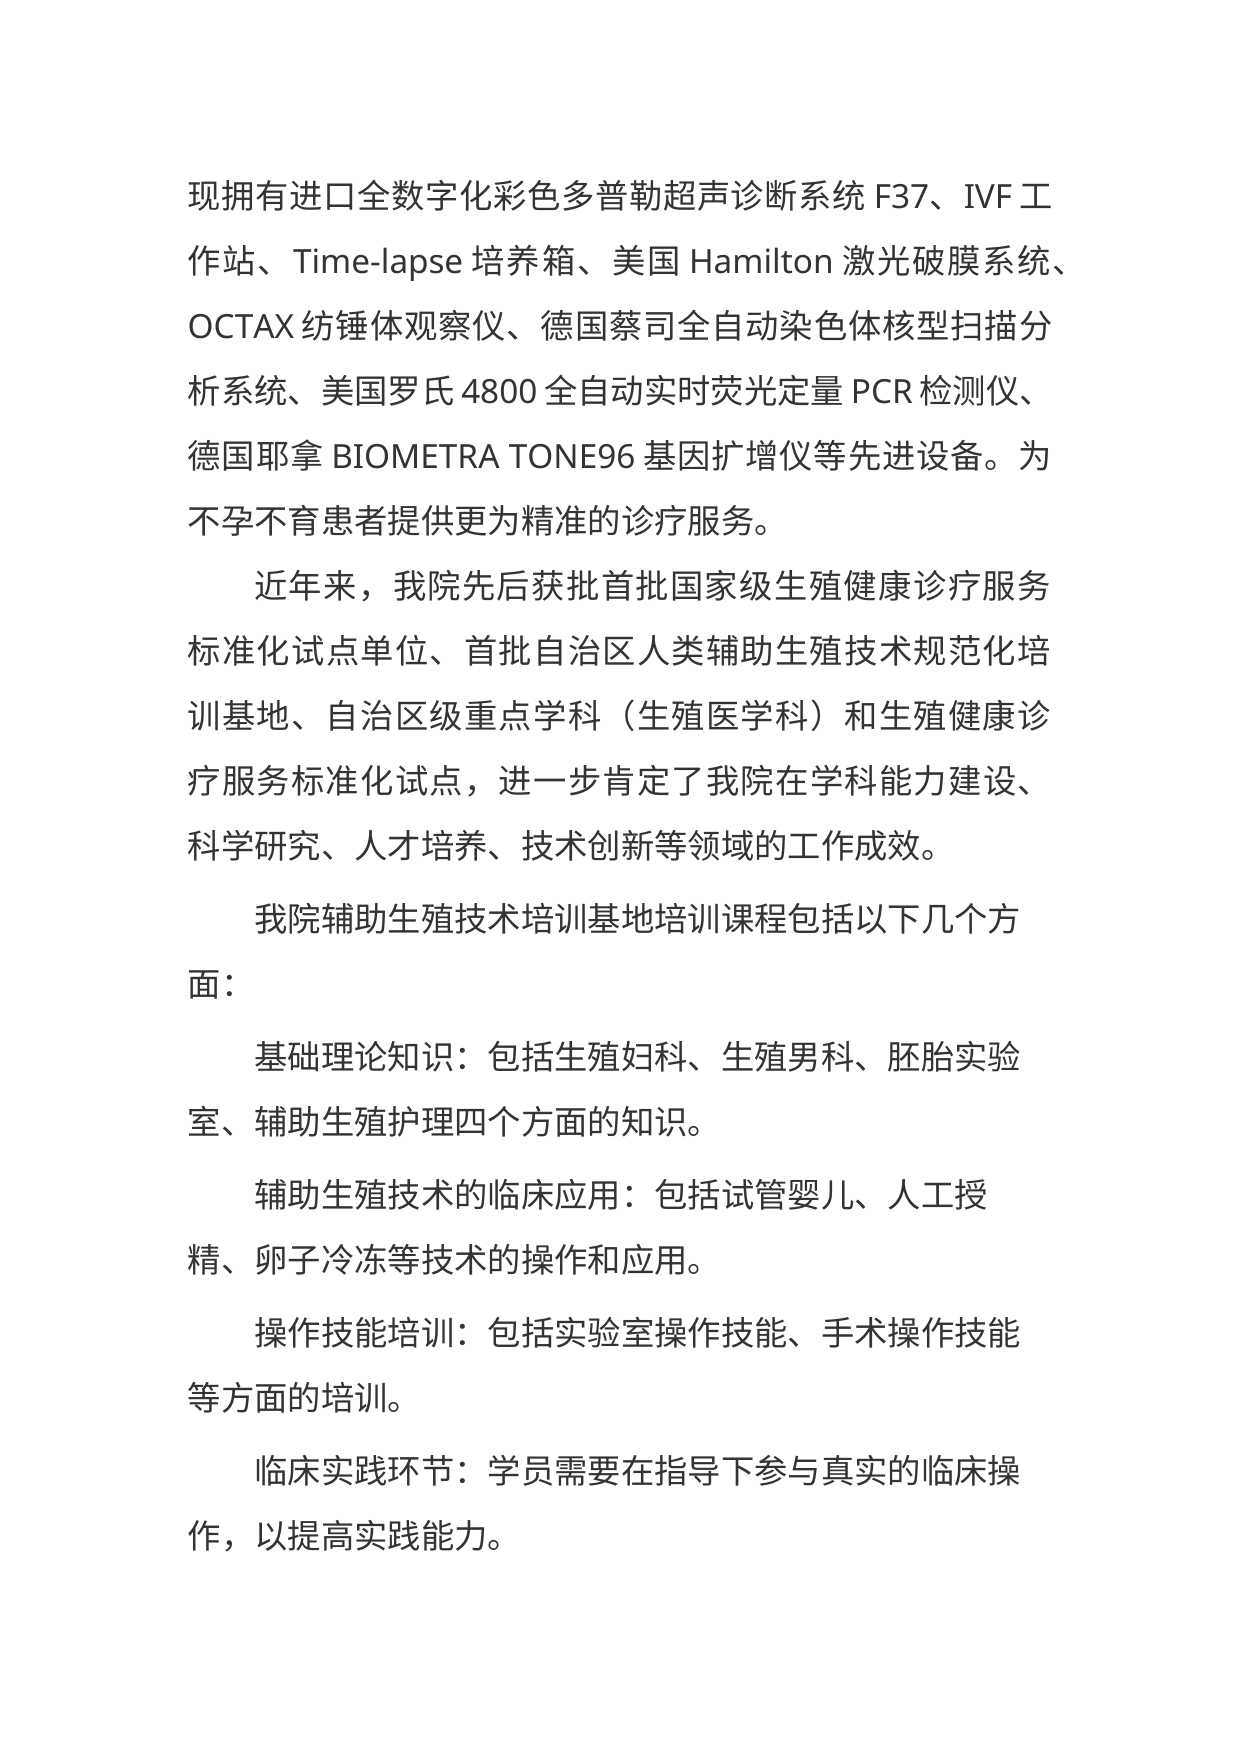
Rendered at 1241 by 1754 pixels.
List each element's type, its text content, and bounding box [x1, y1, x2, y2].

text 辅助生殖技术的临床应用：包括试管婴儿、人工授精、卵子冷冻等技术的操作和应用。 [187, 1160, 1053, 1290]
text 基础理论知识：包括生殖妇科、生殖男科、胚胎实验室、辅助生殖护理四个方面的知识。 [187, 1023, 1053, 1153]
text 操作技能培训：包括实验室操作技能、手术操作技能等方面的培训。 [187, 1298, 1053, 1428]
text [187, 162, 1053, 552]
text 我院辅助生殖技术培训基地培训课程包括以下几个方面： [187, 885, 1053, 1015]
text 临床实践环节：学员需要在指导下参与真实的临床操作，以提高实践能力。 [187, 1436, 1053, 1566]
text 近年来，我院先后获批首批国家级生殖健康诊疗服务标准化试点单位、首批自治区人类辅助生殖技术规范化培训基地、自治区级重点学科（生殖医学科）和生殖健康诊疗服务标准化试点，进一步肯定了我院在学科能力建设、科学研究、人才培养、技术创新等领域的工作成效。 [187, 552, 1053, 877]
